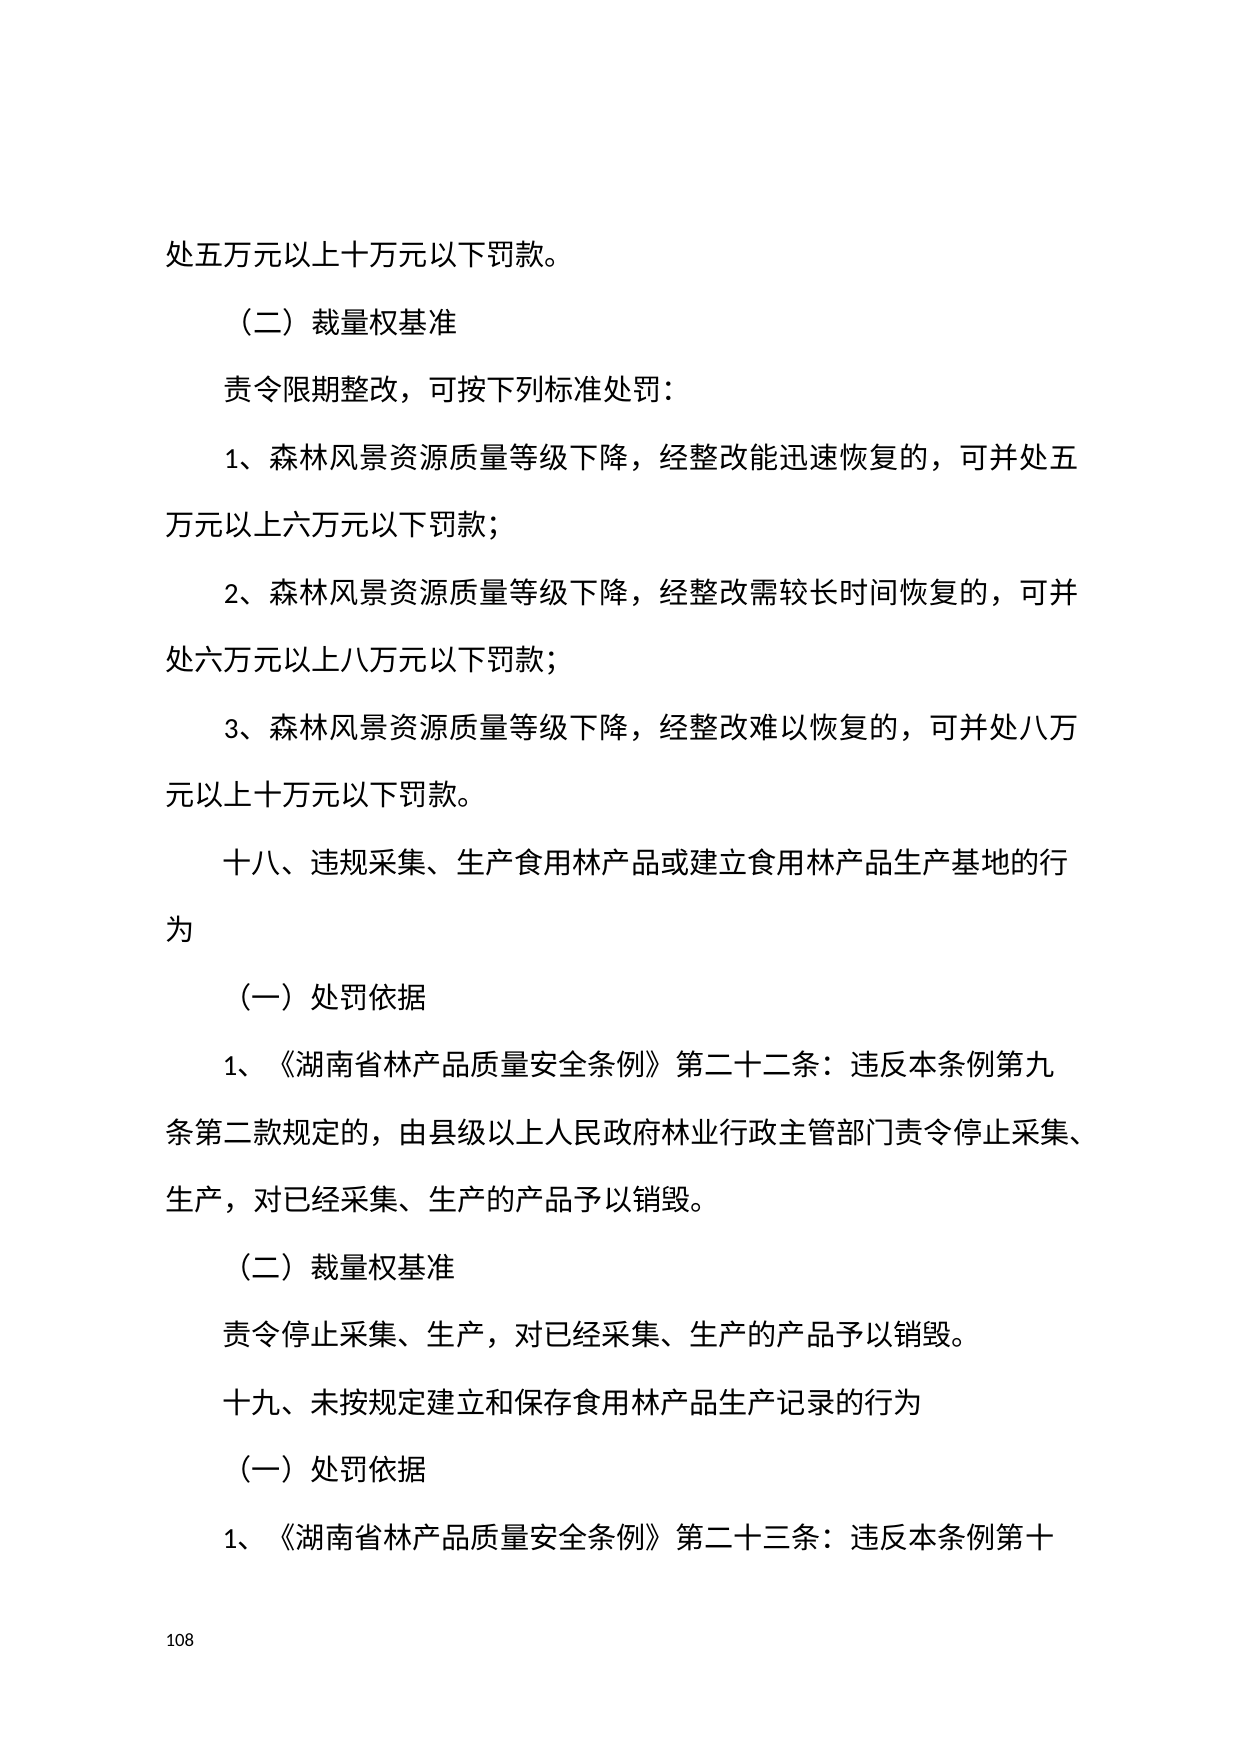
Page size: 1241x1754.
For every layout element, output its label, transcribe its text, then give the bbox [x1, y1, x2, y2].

text （二）裁量权基准 [165, 287, 1081, 354]
text 2、森林风景资源质量等级下降，经整改需较长时间恢复的，可并处六万元以上八万元以下罚款； [165, 557, 1081, 692]
text （一）处罚依据 [165, 962, 1081, 1029]
text 十八、违规采集、生产食用林产品或建立食用林产品生产基地的行为 [165, 827, 1081, 962]
text 3、森林风景资源质量等级下降，经整改难以恢复的，可并处八万元以上十万元以下罚款。 [165, 692, 1081, 827]
text 1、《湖南省林产品质量安全条例》第二十二条：违反本条例第九条第二款规定的，由县级以上人民政府林业行政主管部门责令停止采集、生产，对已经采集、生产的产品予以销毁。 [165, 1029, 1081, 1232]
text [165, 1502, 1081, 1569]
text 责令停止采集、生产，对已经采集、生产的产品予以销毁。 [165, 1299, 1081, 1367]
text 责令限期整改，可按下列标准处罚： [165, 354, 1081, 422]
text 十九、未按规定建立和保存食用林产品生产记录的行为 [165, 1367, 1081, 1434]
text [165, 219, 1081, 287]
text （一）处罚依据 [165, 1434, 1081, 1502]
text （二）裁量权基准 [165, 1232, 1081, 1299]
text 1、森林风景资源质量等级下降，经整改能迅速恢复的，可并处五万元以上六万元以下罚款； [165, 422, 1081, 557]
